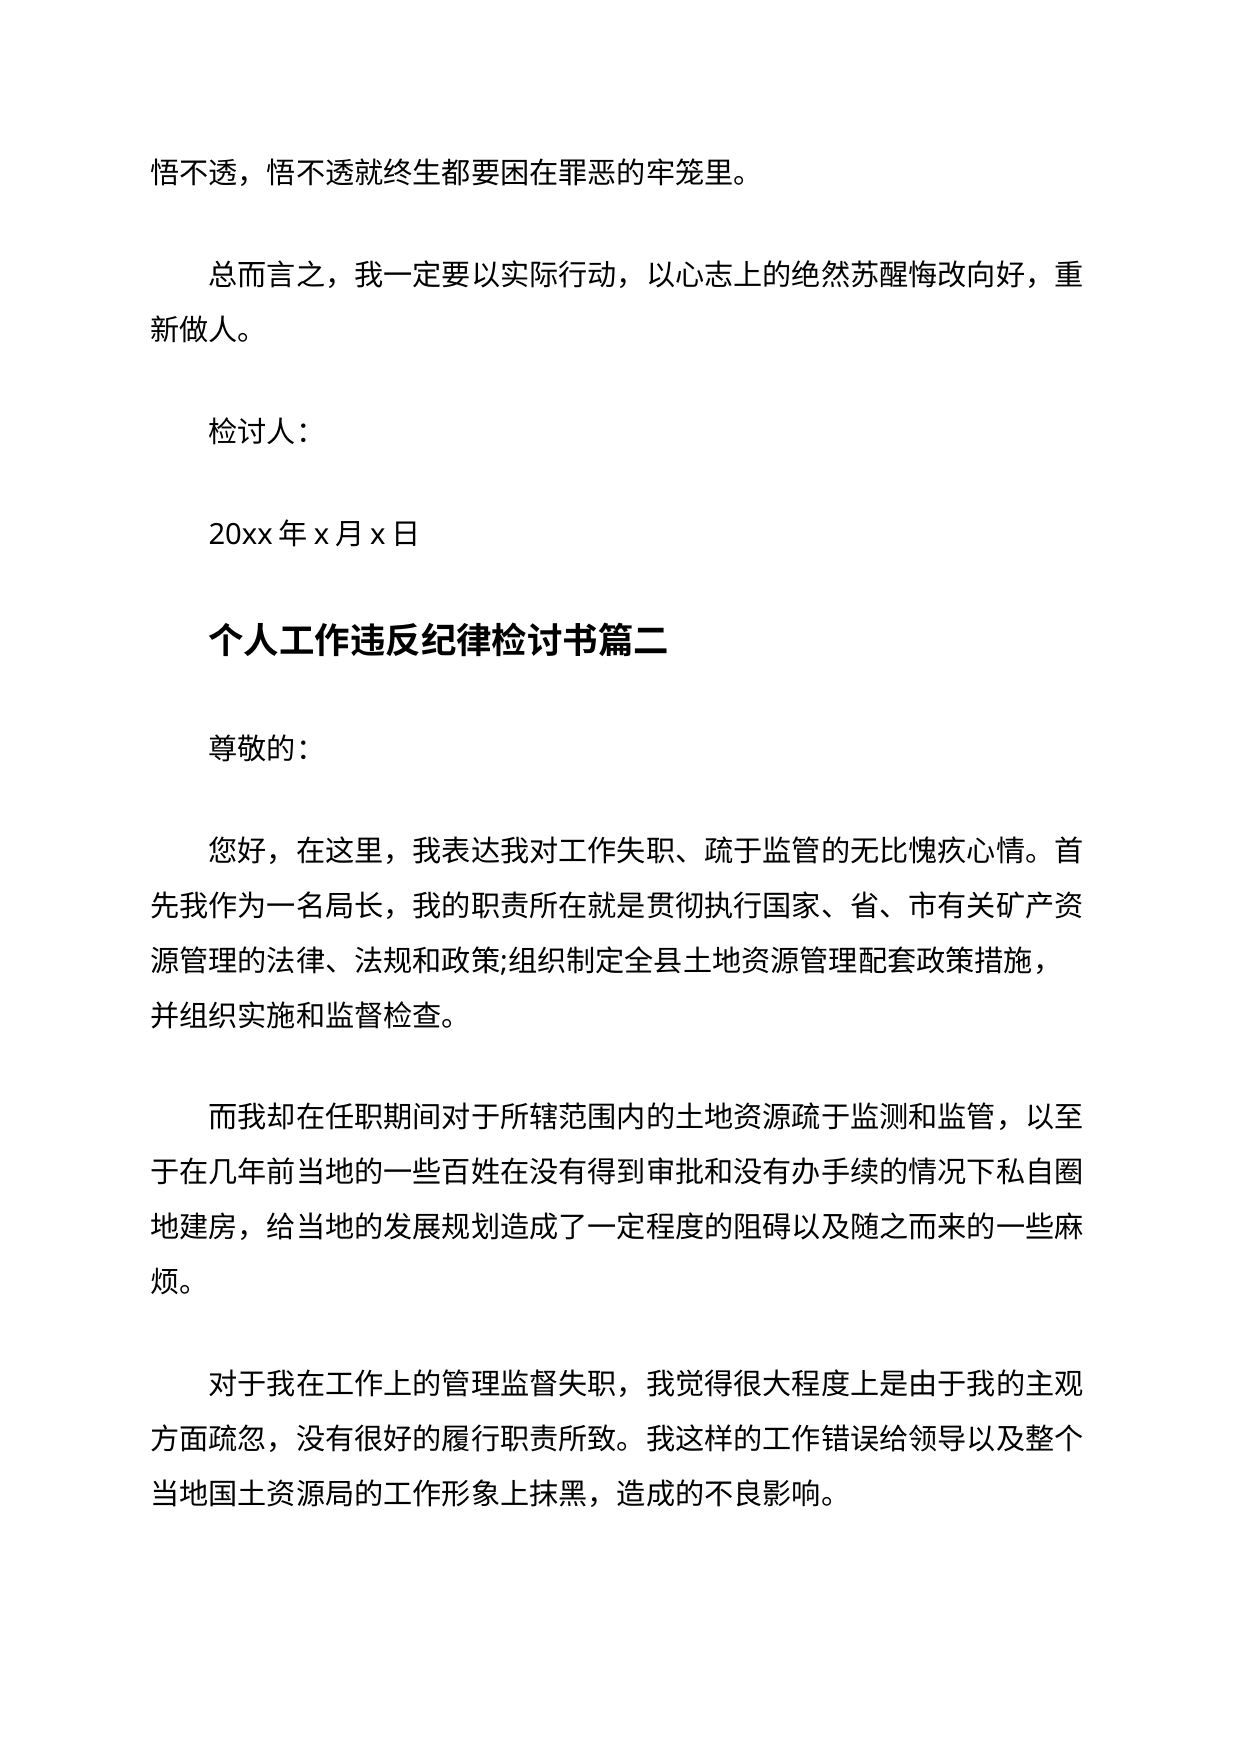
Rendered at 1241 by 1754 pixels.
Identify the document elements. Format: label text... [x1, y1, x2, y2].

text 检讨人： [150, 408, 1090, 451]
text 尊敬的： [150, 726, 1090, 768]
text 20xx年x月x日 [150, 510, 1090, 553]
text 总而言之，我一定要以实际行动，以心志上的绝然苏醒悔改向好，重新做人。 [150, 252, 1090, 349]
text 对于我在工作上的管理监督失职，我觉得很大程度上是由于我的主观方面疏忽，没有很好的履行职责所致。我这样的工作错误给领导以及整个当地国土资源局的工作形象上抹黑，造成的不良影响。 [150, 1360, 1090, 1512]
text 个人工作违反纪律检讨书篇二 [150, 612, 1090, 663]
text 而我却在任职期间对于所辖范围内的土地资源疏于监测和监管，以至于在几年前当地的一些百姓在没有得到审批和没有办手续的情况下私自圈地建房，给当地的发展规划造成了一定程度的阻碍以及随之而来的一些麻烦。 [150, 1094, 1090, 1301]
text 您好，在这里，我表达我对工作失职、疏于监管的无比愧疚心情。首先我作为一名局长，我的职责所在就是贯彻执行国家、省、市有关矿产资源管理的法律、法规和政策;组织制定全县土地资源管理配套政策措施，并组织实施和监督检查。 [150, 827, 1090, 1034]
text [150, 150, 1090, 192]
